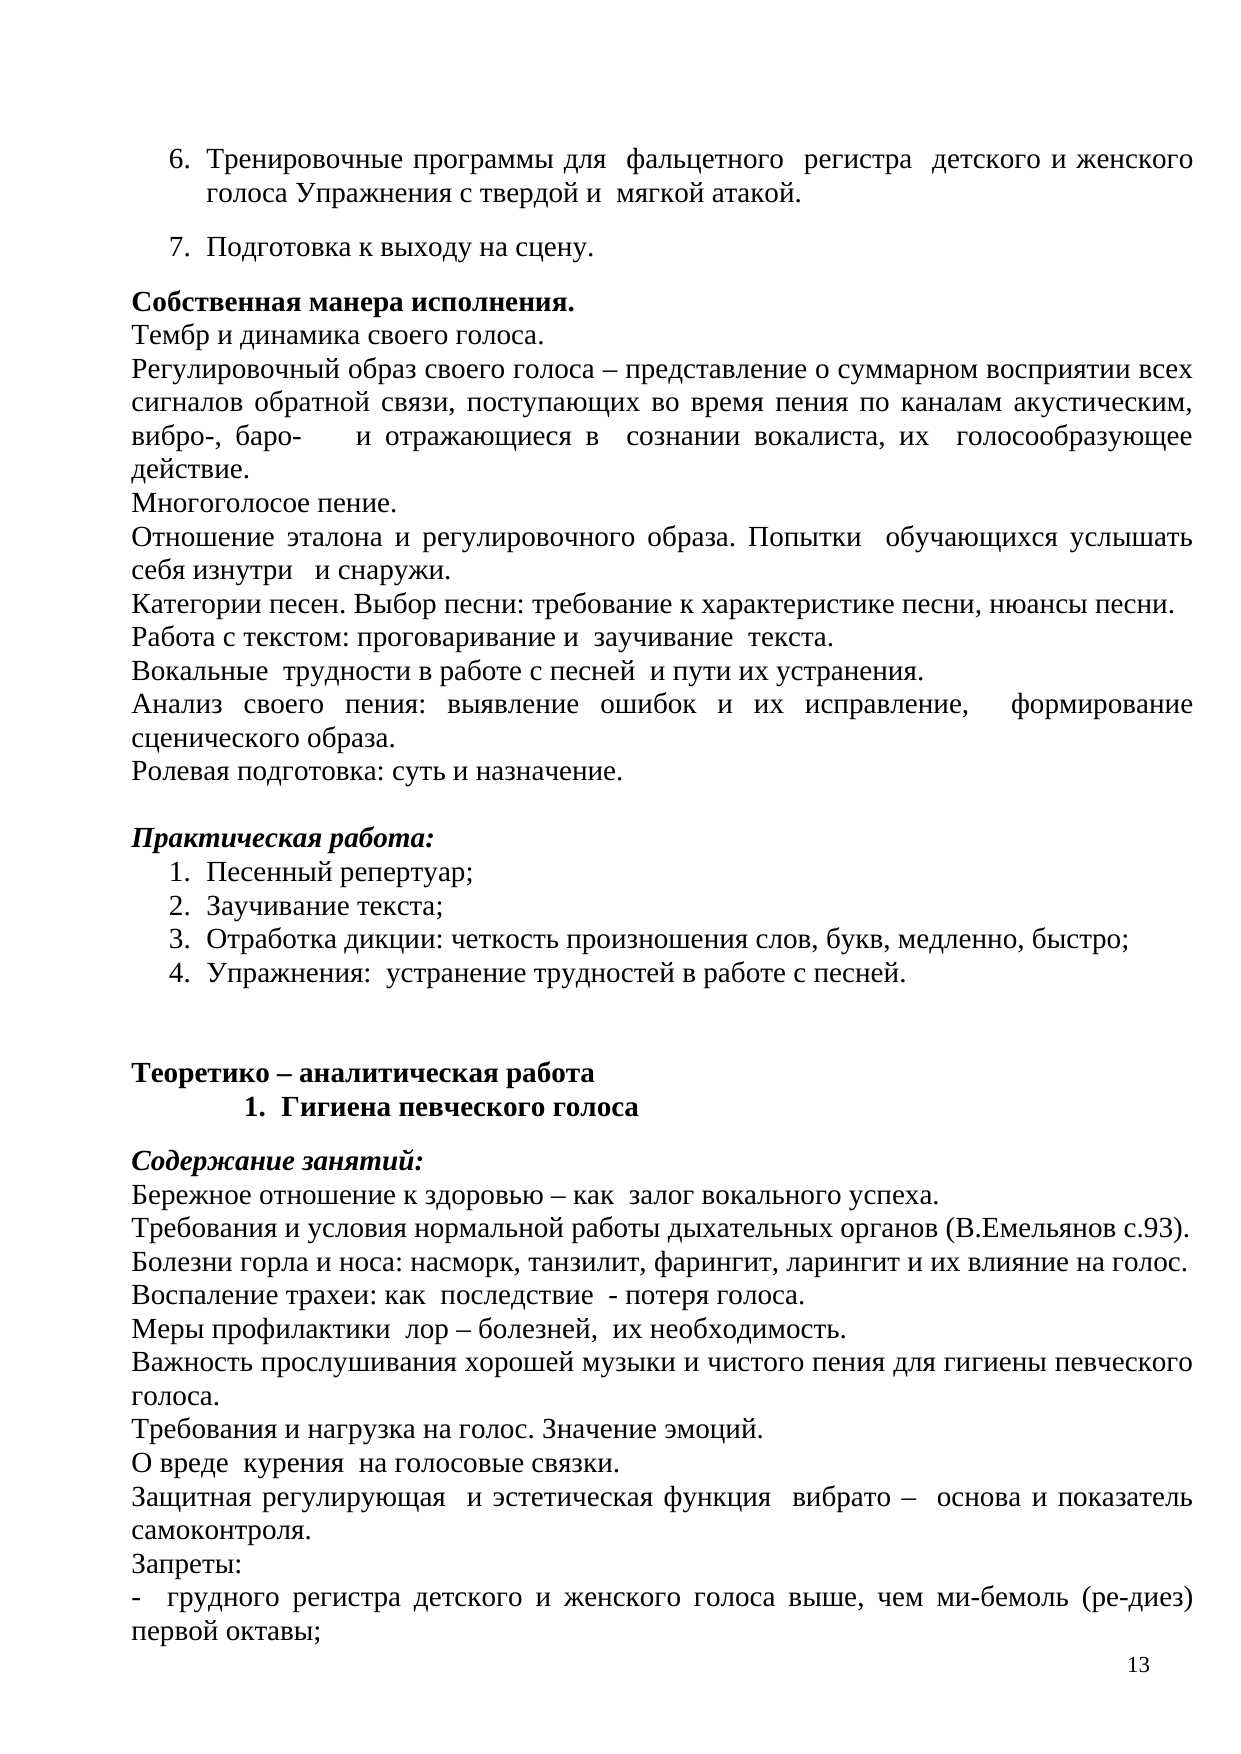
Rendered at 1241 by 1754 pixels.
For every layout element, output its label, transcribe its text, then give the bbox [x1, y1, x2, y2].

text Регулировочный образ своего голоса – представление о суммарном восприятии всех сигналов обратной связи, поступающих во время пения по каналам акустическим, вибро-, баро- и отражающиеся в сознании вокалиста, их голосообразующее действие. [131, 351, 1194, 485]
text Требования и нагрузка на голос. Значение эмоций. [131, 1412, 1194, 1445]
list Заучивание текста; [169, 888, 1194, 921]
list Подготовка к выходу на сцену. [169, 229, 1194, 263]
text Содержание занятий: [131, 1143, 1194, 1177]
text Ролевая подготовка: суть и назначение. [131, 753, 1194, 787]
list Тренировочные программы для фальцетного регистра детского и женского голоса Упражнения с твердой и мягкой атакой. [169, 142, 1194, 209]
text Анализ своего пения: выявление ошибок и их исправление, формирование сценического образа. [131, 686, 1194, 753]
text О вреде курения на голосовые связки. [131, 1445, 1194, 1479]
text Защитная регулирующая и эстетическая функция вибрато – основа и показатель самоконтроля. [131, 1479, 1194, 1546]
text Практическая работа: [131, 821, 1194, 854]
list Гигиена певческого голоса [244, 1089, 1194, 1122]
list Песенный репертуар; [169, 854, 1194, 888]
text Работа с текстом: проговаривание и заучивание текста. [131, 619, 1194, 653]
text Отношение эталона и регулировочного образа. Попытки обучающихся услышать себя изнутри и снаружи. [131, 519, 1194, 586]
list Упражнения: устранение трудностей в работе с песней. [169, 955, 1194, 988]
text Категории песен. Выбор песни: требование к характеристике песни, нюансы песни. [131, 586, 1194, 619]
text Теоретико – аналитическая работа [131, 1055, 1194, 1089]
text - грудного регистра детского и женского голоса выше, чем ми-бемоль (ре-диез) первой октавы; [131, 1579, 1194, 1646]
list Отработка дикции: четкость произношения слов, букв, медленно, быстро; [169, 921, 1194, 955]
text Важность прослушивания хорошей музыки и чистого пения для гигиены певческого голоса. [131, 1344, 1194, 1412]
text Вокальные трудности в работе с песней и пути их устранения. [131, 653, 1194, 686]
text Меры профилактики лор – болезней, их необходимость. [131, 1311, 1194, 1344]
text Воспаление трахеи: как последствие - потеря голоса. [131, 1277, 1194, 1311]
text Запреты: [131, 1546, 1194, 1579]
text Требования и условия нормальной работы дыхательных органов (В.Емельянов с.93). [131, 1210, 1194, 1244]
text Болезни горла и носа: насморк, танзилит, фарингит, ларингит и их влияние на голос. [131, 1244, 1194, 1277]
text Собственная манера исполнения. [131, 284, 1194, 317]
text Тембр и динамика своего голоса. [131, 317, 1194, 351]
text Многоголосое пение. [131, 485, 1194, 519]
text Бережное отношение к здоровью – как залог вокального успеха. [131, 1177, 1194, 1210]
